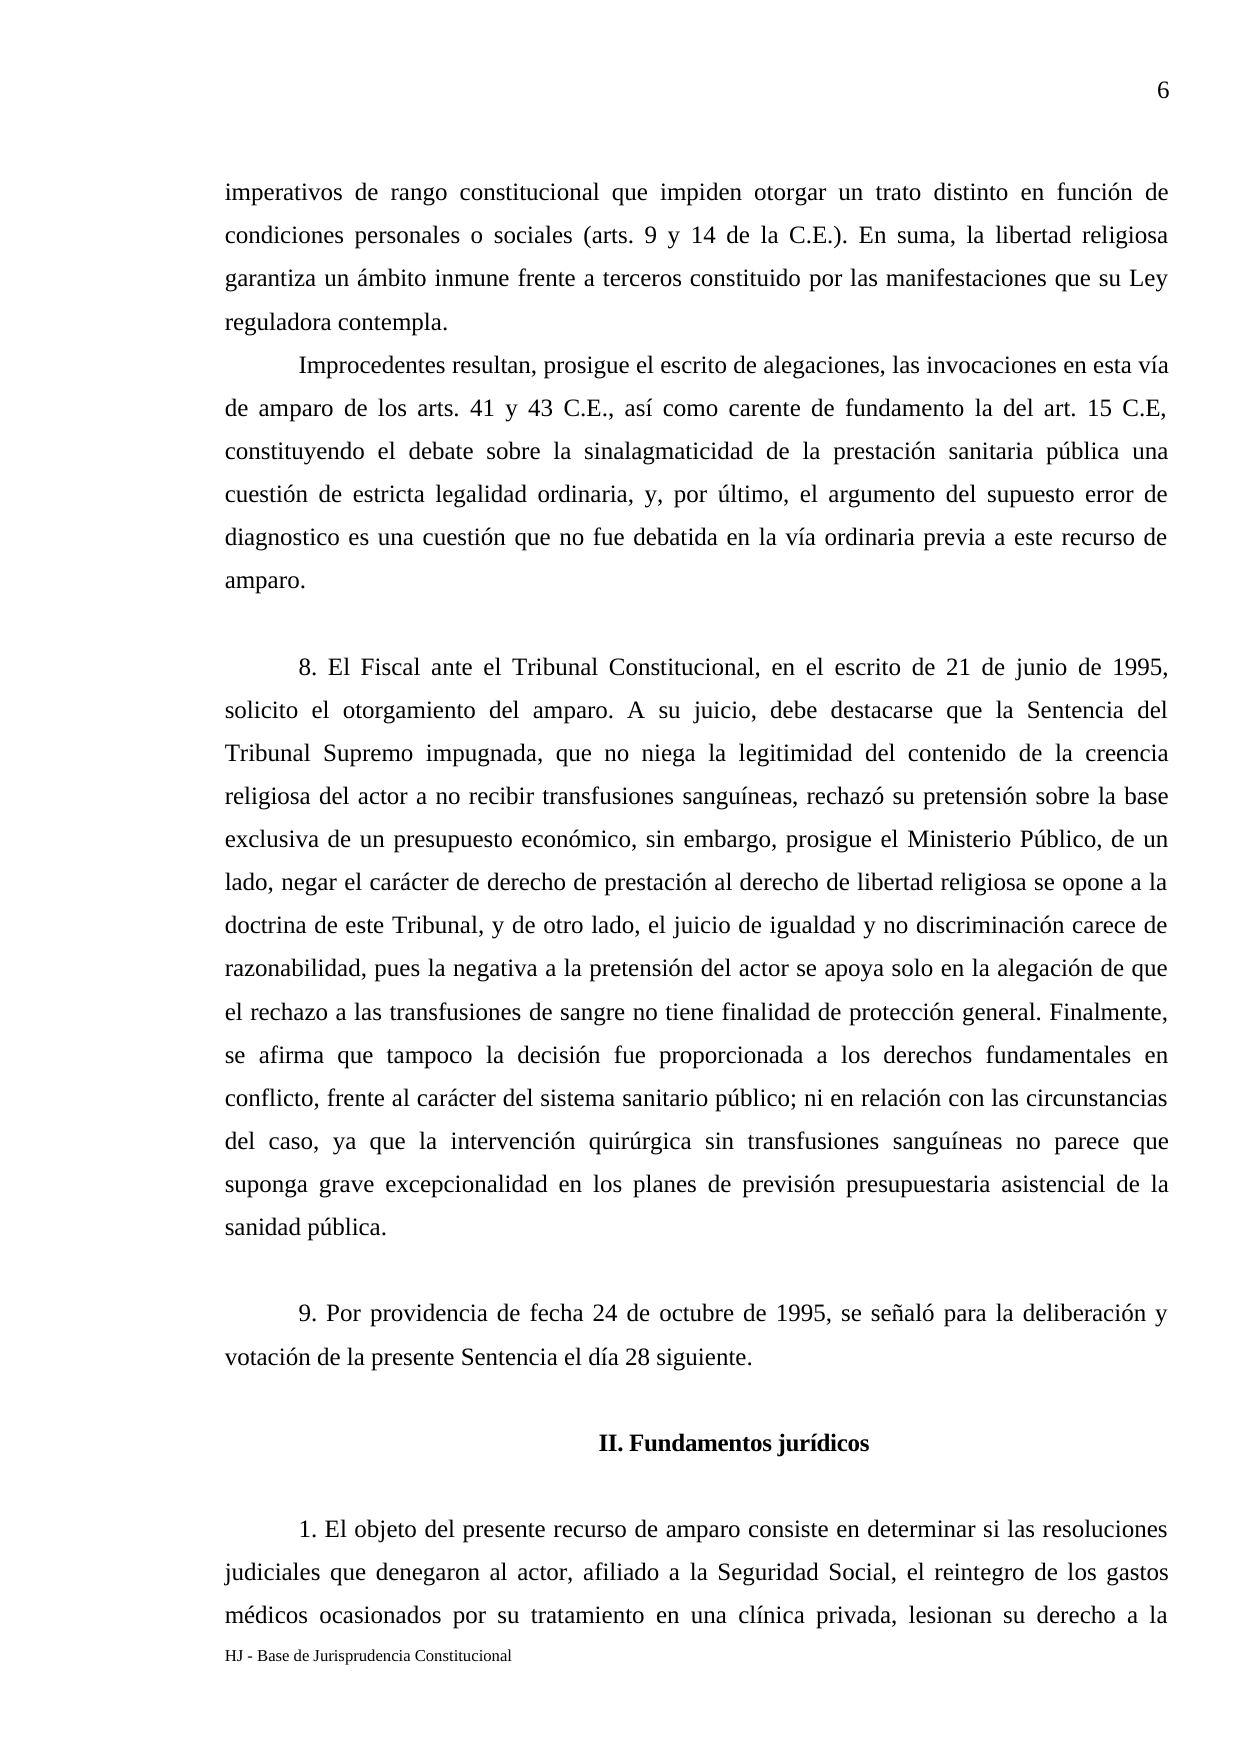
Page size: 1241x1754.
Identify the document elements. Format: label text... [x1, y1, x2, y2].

text Improcedentes resultan, prosigue el escrito de alegaciones, las invocaciones en esta vía de amparo de los arts. 41 y 43 C.E., así como carente de fundamento la del art. 15 C.E, constituyendo el debate sobre la sinalagmaticidad de la prestación sanitaria pública una cuestión de estricta legalidad ordinaria, y, por último, el argumento del supuesto error de diagnostico es una cuestión que no fue debatida en la vía ordinaria previa a este recurso de amparo. [224, 350, 1169, 594]
subtitle II. Fundamentos jurídicos [224, 1428, 1169, 1457]
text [224, 177, 1169, 335]
text 8. El Fiscal ante el Tribunal Constitucional, en el escrito de 21 de junio de 1995, solicito el otorgamiento del amparo. A su juicio, debe destacarse que la Sentencia del Tribunal Supremo impugnada, que no niega la legitimidad del contenido de la creencia religiosa del actor a no recibir transfusiones sanguíneas, rechazó su pretensión sobre la base exclusiva de un presupuesto económico, sin embargo, prosigue el Ministerio Público, de un lado, negar el carácter de derecho de prestación al derecho de libertad religiosa se opone a la doctrina de este Tribunal, y de otro lado, el juicio de igualdad y no discriminación carece de razonabilidad, pues la negativa a la pretensión del actor se apoya solo en la alegación de que el rechazo a las transfusiones de sangre no tiene finalidad de protección general. Finalmente, se afirma que tampoco la decisión fue proporcionada a los derechos fundamentales en conflicto, frente al carácter del sistema sanitario público; ni en relación con las circunstancias del caso, ya que la intervención quirúrgica sin transfusiones sanguíneas no parece que suponga grave excepcionalidad en los planes de previsión presupuestaria asistencial de la sanidad pública. [224, 652, 1169, 1241]
text 9. Por providencia de fecha 24 de octubre de 1995, se señaló para la deliberación y votación de la presente Sentencia el día 28 siguiente. [224, 1298, 1169, 1370]
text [224, 1514, 1169, 1629]
